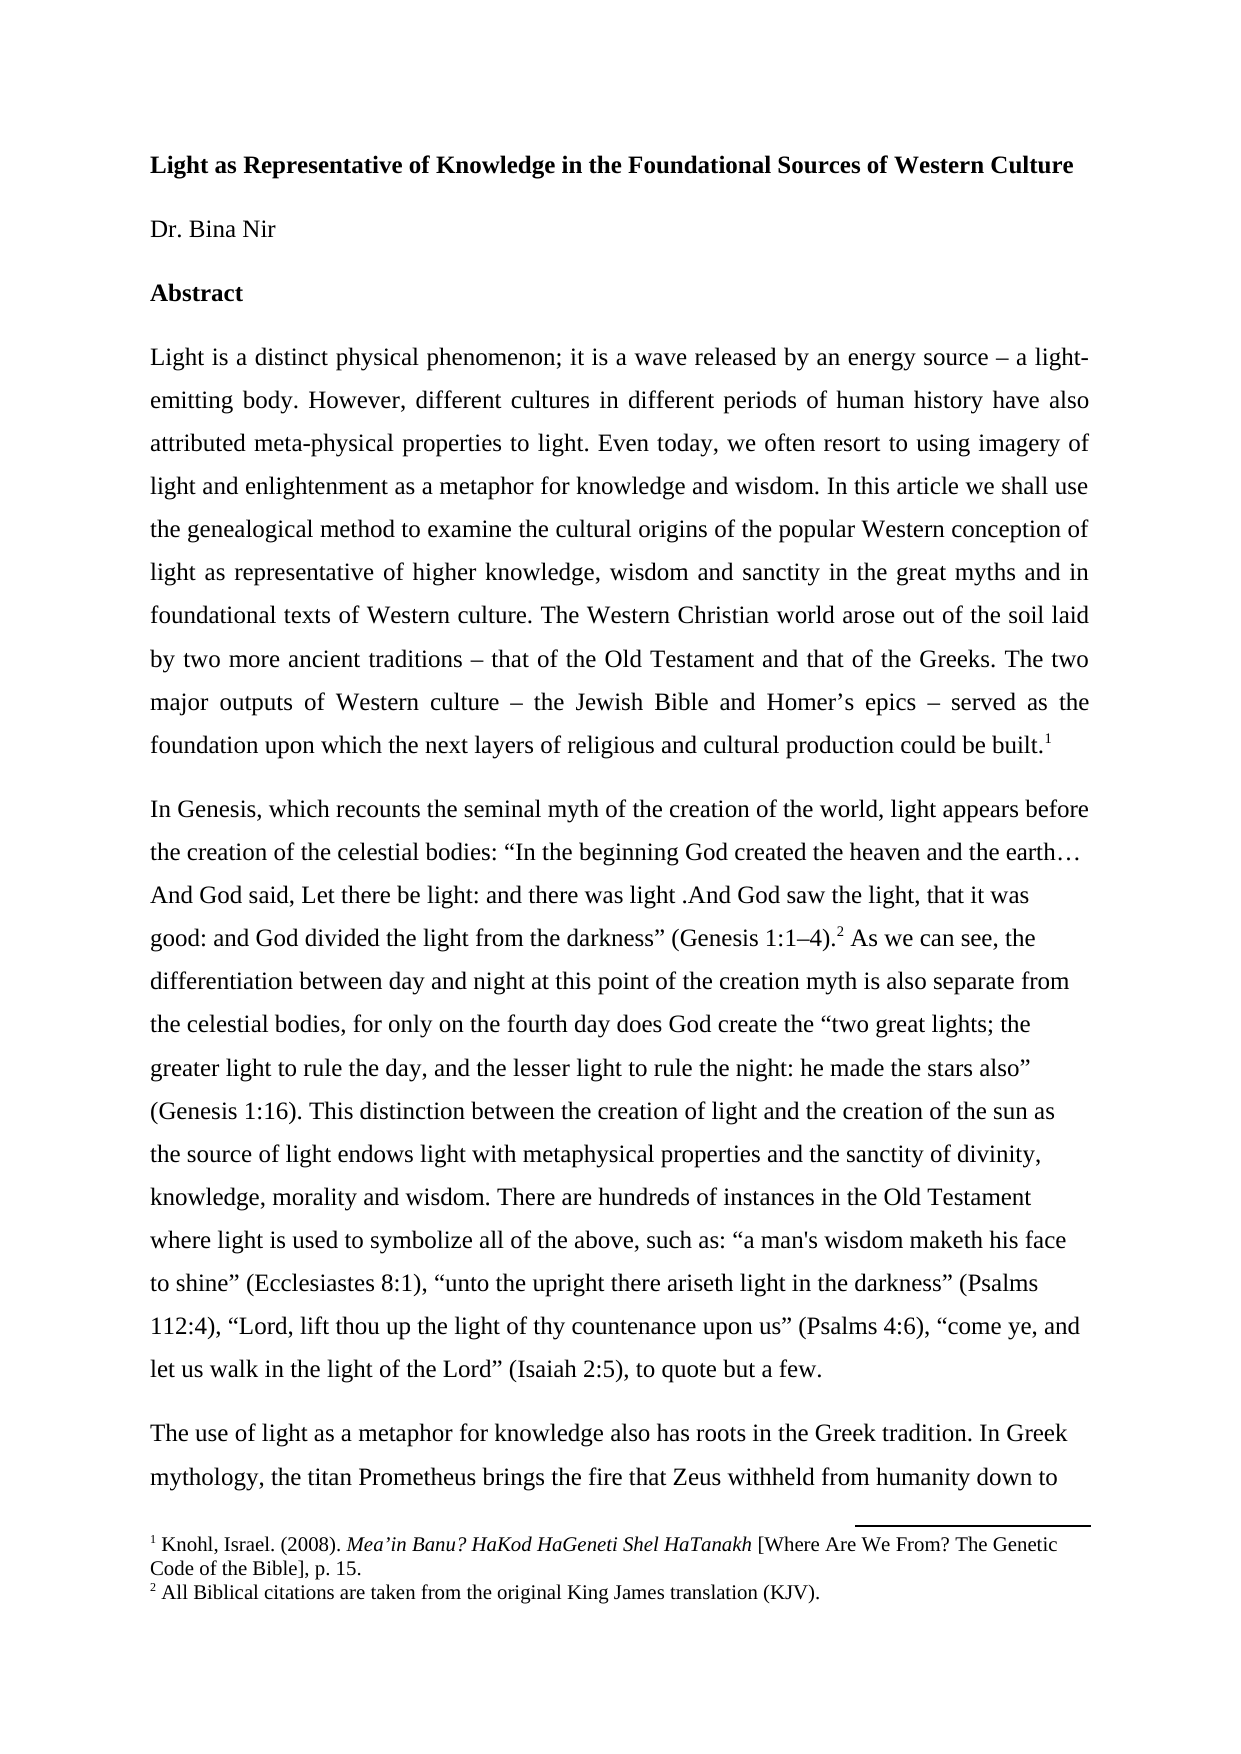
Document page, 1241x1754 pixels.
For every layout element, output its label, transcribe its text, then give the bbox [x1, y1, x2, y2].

text Light as Representative of Knowledge in the Foundational Sources of Western Culture [150, 150, 1090, 179]
text Abstract [150, 278, 1090, 307]
text Light is a distinct physical phenomenon; it is a wave released by an energy source – a light-emitting body. However, different cultures in different periods of human history have also attributed meta-physical properties to light. Even today, we often resort to using imagery of light and enlightenment as a metaphor for knowledge and wisdom. In this article we shall use the genealogical method to examine the cultural origins of the popular Western conception of light as representative of higher knowledge, wisdom and sanctity in the great myths and in foundational texts of Western culture. The Western Christian world arose out of the soil laid by two more ancient traditions – that of the Old Testament and that of the Greeks. The two major outputs of Western culture – the Jewish Bible and Homer’s epics – served as the foundation upon which the next layers of religious and cultural production could be built. [150, 342, 1090, 759]
text In Genesis, which recounts the seminal myth of the creation of the world, light appears before the creation of the celestial bodies: “In the beginning God created the heaven and the earth… And God said, Let there be light: and there was light .And God saw the light, that it was good: and God divided the light from the darkness” (Genesis 1:1–4). As we can see, the differentiation between day and night at this point of the creation myth is also separate from the celestial bodies, for only on the fourth day does God create the “two great lights; the greater light to rule the day, and the lesser light to rule the night: he made the stars also” (Genesis 1:16). This distinction between the creation of light and the creation of the sun as the source of light endows light with metaphysical properties and the sanctity of divinity, knowledge, morality and wisdom. There are hundreds of instances in the Old Testament where light is used to symbolize all of the above, such as: “a man's wisdom maketh his face to shine” (Ecclesiastes 8:1), “unto the upright there ariseth light in the darkness” (Psalms 112:4), “Lord, lift thou up the light of thy countenance upon us” (Psalms 4:6), “come ye, and let us walk in the light of the Lord” (Isaiah 2:5), to quote but a few. [150, 794, 1090, 1383]
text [150, 1418, 1090, 1490]
text Dr. Bina Nir [150, 214, 1090, 243]
